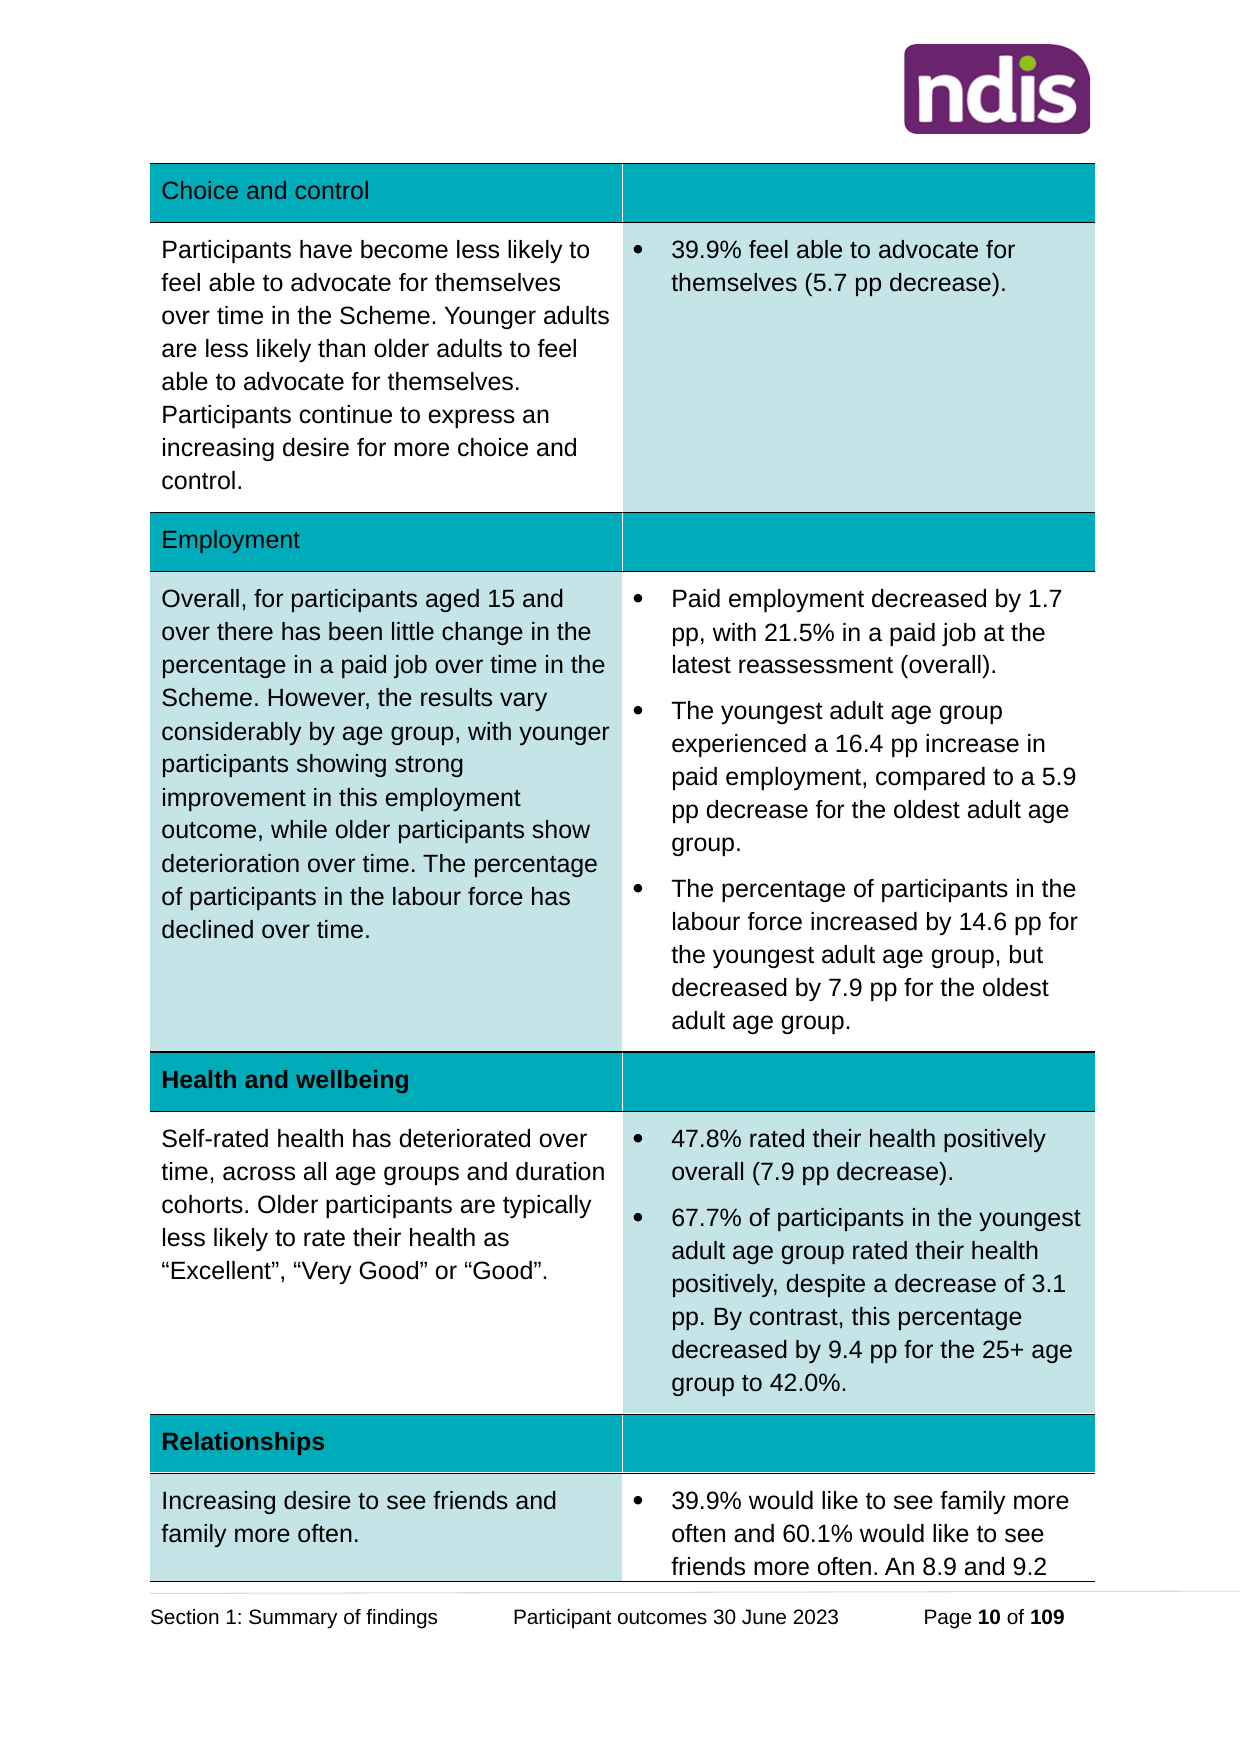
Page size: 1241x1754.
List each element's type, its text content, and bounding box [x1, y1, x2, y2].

table_cell Employment [150, 513, 622, 571]
table_cell Health and wellbeing [150, 1053, 622, 1111]
table_cell 47.8% rated their health positively overall (7.9 pp decrease). 67.7% of participants in the youngest adult age group rated their health positively, despite a decrease of 3.1 pp. By contrast, this percentage decreased by 9.4 pp for the 25+ age group to 42.0%. [623, 1112, 1095, 1413]
picture [904, 44, 1091, 134]
table_cell Self-rated health has deteriorated over time, across all age groups and duration cohorts. Older participants are typically less likely to rate their health as “Excellent”, “Very Good” or “Good”. [150, 1112, 622, 1413]
table_header Choice and control [150, 164, 622, 222]
table_cell Relationships [150, 1415, 622, 1472]
table_cell 39.9% feel able to advocate for themselves (5.7 pp decrease). [623, 223, 1095, 512]
table_cell [623, 1415, 1095, 1472]
table_cell Overall, for participants aged 15 and over there has been little change in the percentage in a paid job over time in the Scheme. However, the results vary considerably by age group, with younger participants showing strong improvement in this employment outcome, while older participants show deterioration over time. The percentage of participants in the labour force has declined over time. [150, 572, 622, 1051]
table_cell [150, 1474, 622, 1581]
table_cell Paid employment decreased by 1.7 pp, with 21.5% in a paid job at the latest reassessment (overall). The youngest adult age group experienced a 16.4 pp increase in paid employment, compared to a 5.9 pp decrease for the oldest adult age group. The percentage of participants in the labour force increased by 14.6 pp for the youngest adult age group, but decreased by 7.9 pp for the oldest adult age group. [623, 572, 1095, 1051]
table_header [623, 164, 1095, 222]
table_cell [623, 513, 1095, 571]
table_cell Participants have become less likely to feel able to advocate for themselves over time in the Scheme. Younger adults are less likely than older adults to feel able to advocate for themselves. Participants continue to express an increasing desire for more choice and control. [150, 223, 622, 512]
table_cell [623, 1474, 1095, 1581]
table_cell [623, 1053, 1095, 1111]
